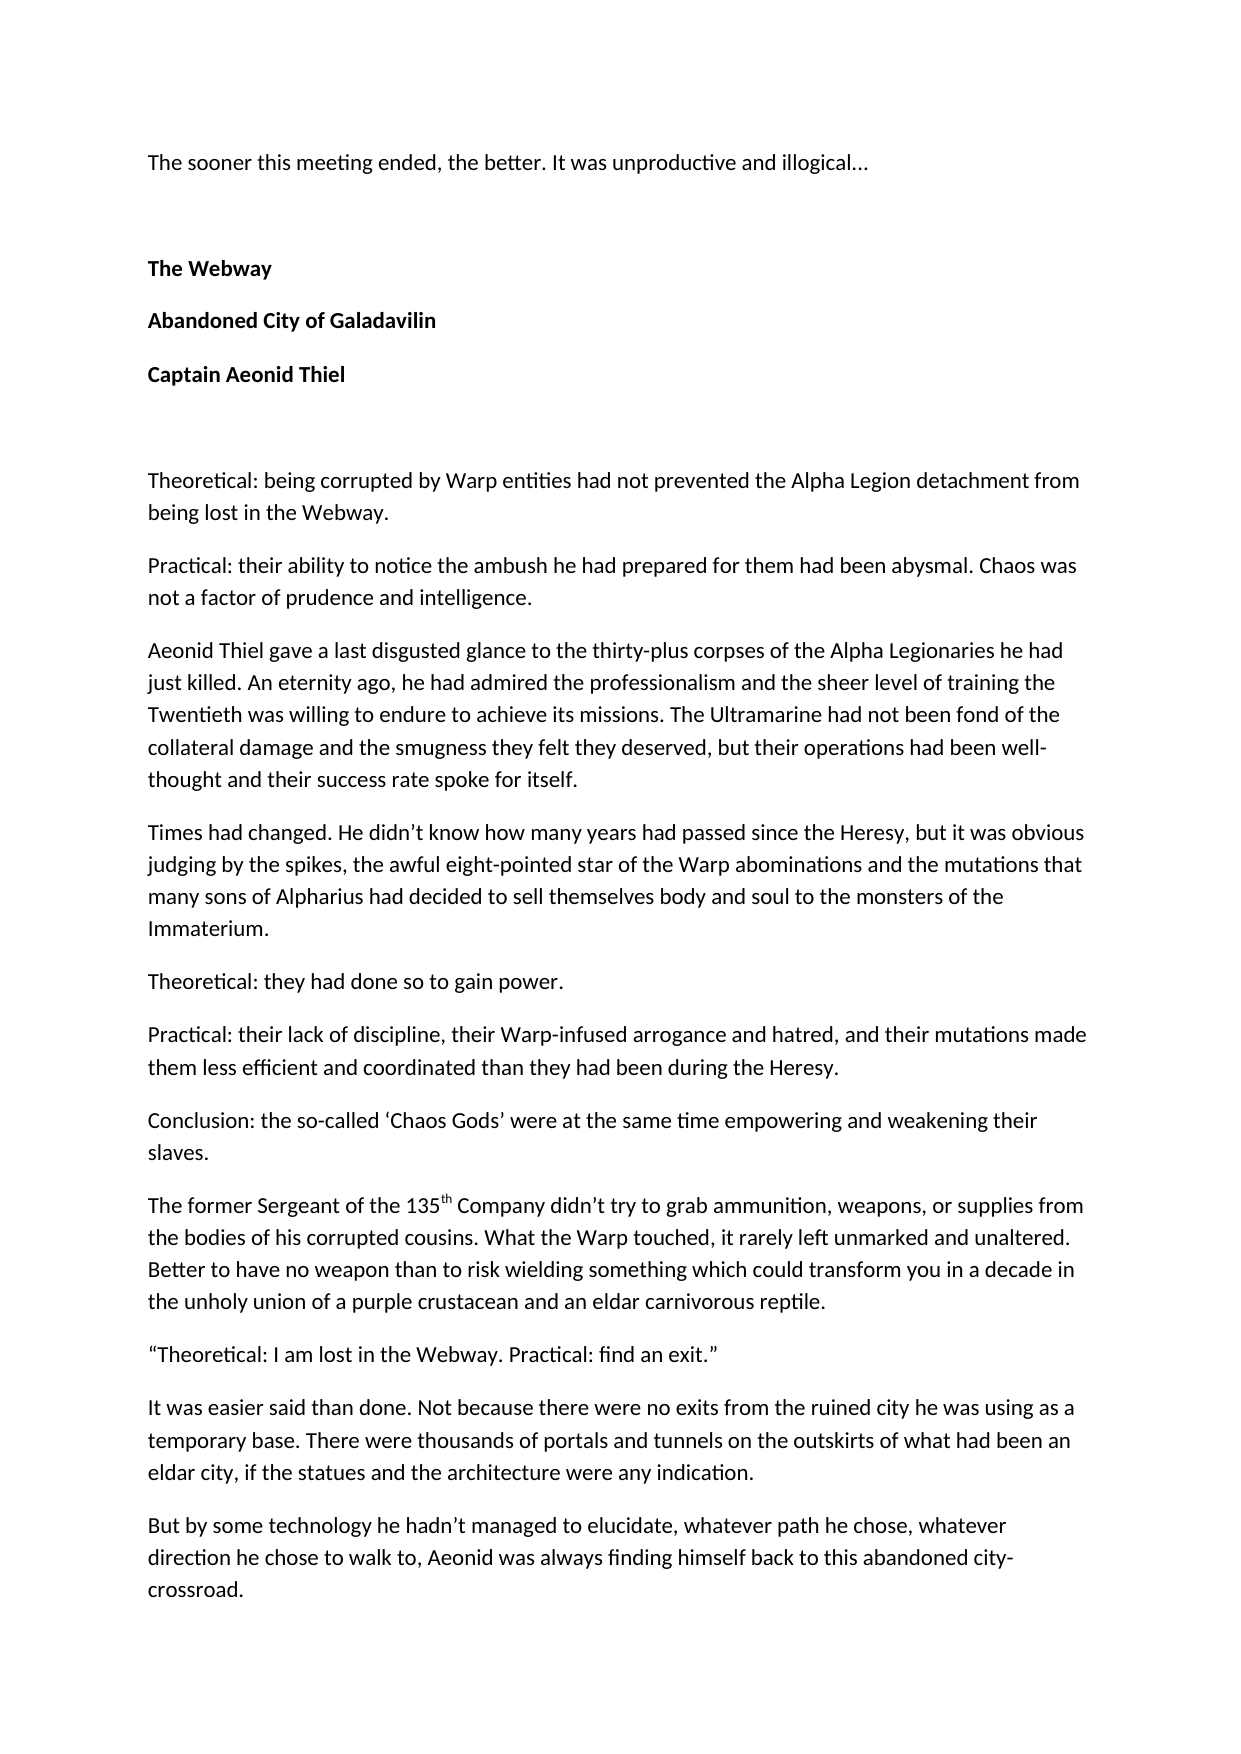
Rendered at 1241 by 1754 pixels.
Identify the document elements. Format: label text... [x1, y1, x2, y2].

text The sooner this meeting ended, the better. It was unproductive and illogical... [148, 148, 1093, 176]
text It was easier said than done. Not because there were no exits from the ruined city he was using as a temporary base. There were thousands of portals and tunnels on the outskirts of what had been an eldar city, if the statues and the architecture were any indication. [148, 1393, 1093, 1486]
text Times had changed. He didn’t know how many years had passed since the Heresy, but it was obvious judging by the spikes, the awful eight-pointed star of the Warp abominations and the mutations that many sons of Alpharius had decided to sell themselves body and soul to the monsters of the Immaterium. [148, 818, 1093, 942]
text Theoretical: being corrupted by Warp entities had not prevented the Alpha Legion detachment from being lost in the Webway. [148, 466, 1093, 526]
text Conclusion: the so-called ‘Chaos Gods’ were at the same time empowering and weakening their slaves. [148, 1106, 1093, 1166]
text Practical: their lack of discipline, their Warp-infused arrogance and hatred, and their mutations made them less efficient and coordinated than they had been during the Heresy. [148, 1021, 1093, 1081]
text Abandoned City of Galadavilin [148, 307, 1093, 335]
text The former Sergeant of the 135th Company didn’t try to grab ammunition, weapons, or supplies from the bodies of his corrupted cousins. What the Warp touched, it rarely left unmarked and unaltered. Better to have no weapon than to risk wielding something which could transform you in a decade in the unholy union of a purple crustacean and an eldar carnivorous reptile. [148, 1191, 1093, 1316]
text Aeonid Thiel gave a last disgusted glance to the thirty-plus corpses of the Alpha Legionaries he had just killed. An eternity ago, he had admired the professionalism and the sheer level of training the Twentieth was willing to endure to achieve its missions. The Ultramarine had not been fond of the collateral damage and the smugness they felt they deserved, but their operations had been well-thought and their success rate spoke for itself. [148, 636, 1093, 793]
text The Webway [148, 254, 1093, 282]
text Theoretical: they had done so to gain power. [148, 967, 1093, 996]
text Captain Aeonid Thiel [148, 360, 1093, 388]
text “Theoretical: I am lost in the Webway. Practical: find an exit.” [148, 1341, 1093, 1368]
text But by some technology he hadn’t managed to elucidate, whatever path he chose, whatever direction he chose to walk to, Aeonid was always finding himself back to this abandoned city-crossroad. [148, 1511, 1093, 1603]
text Practical: their ability to notice the ambush he had prepared for them had been abysmal. Chaos was not a factor of prudence and intelligence. [148, 551, 1093, 611]
